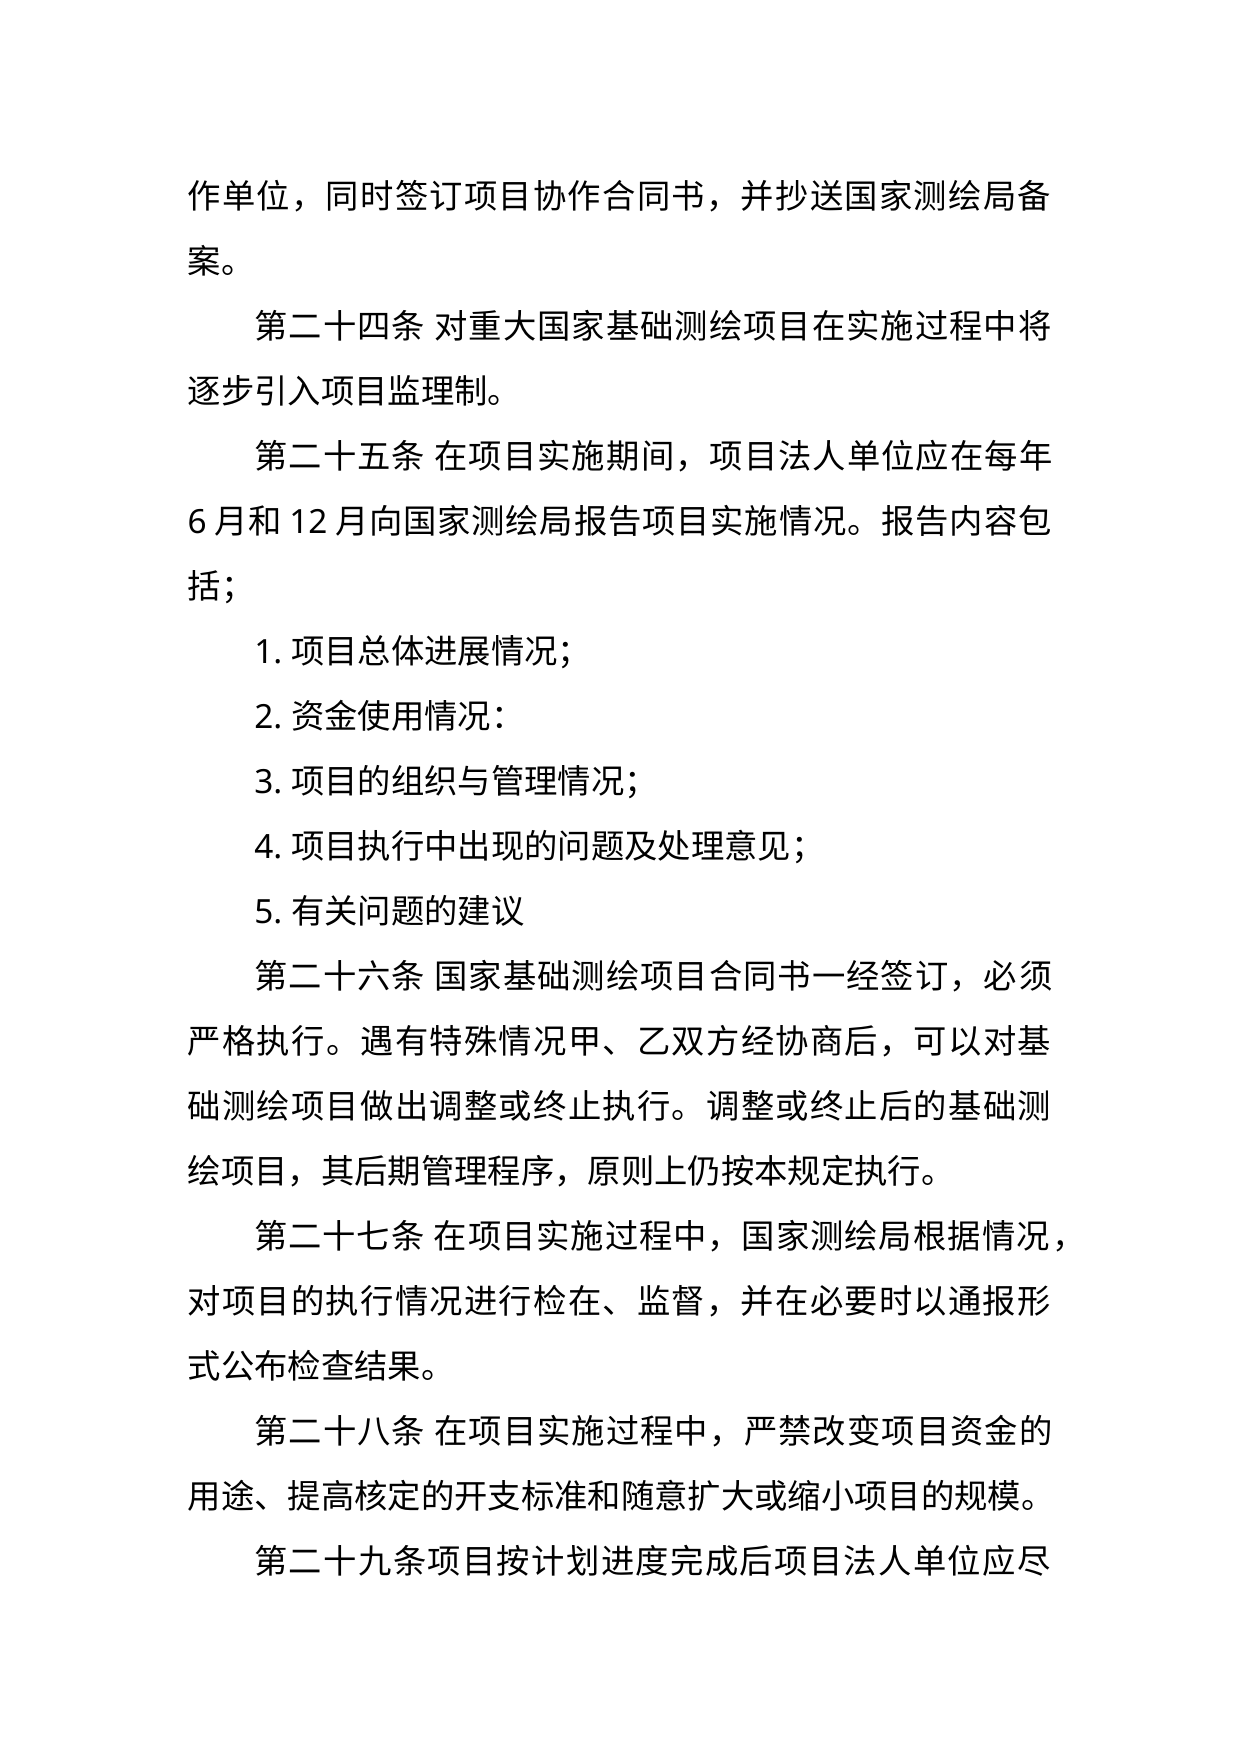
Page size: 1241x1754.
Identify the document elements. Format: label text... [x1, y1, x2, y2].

text 第二十七条 在项目实施过程中，国家测绘局根据情况，对项目的执行情况进行检在、监督，并在必要时以通报形式公布检查结果。 [187, 1202, 1053, 1397]
text 5. 有关问题的建议 [187, 877, 1053, 942]
text 3. 项目的组织与管理情况； [187, 747, 1053, 812]
text 2. 资金使用情况： [187, 682, 1053, 747]
text 第二十四条 对重大国家基础测绘项目在实施过程中将逐步引入项目监理制。 [187, 292, 1053, 422]
text 第二十八条 在项目实施过程中，严禁改变项目资金的用途、提高核定的开支标准和随意扩大或缩小项目的规模。 [187, 1397, 1053, 1527]
text 1. 项目总体进展情况； [187, 617, 1053, 682]
text 4. 项目执行中出现的问题及处理意见； [187, 812, 1053, 877]
text 第二十五条 在项目实施期间，项目法人单位应在每年6月和12月向国家测绘局报告项目实施情况。报告内容包括； [187, 422, 1053, 617]
text 第二十六条 国家基础测绘项目合同书一经签订，必须严格执行。遇有特殊情况甲、乙双方经协商后，可以对基础测绘项目做出调整或终止执行。调整或终止后的基础测绘项目，其后期管理程序，原则上仍按本规定执行。 [187, 942, 1053, 1202]
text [187, 1527, 1053, 1592]
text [187, 162, 1053, 292]
